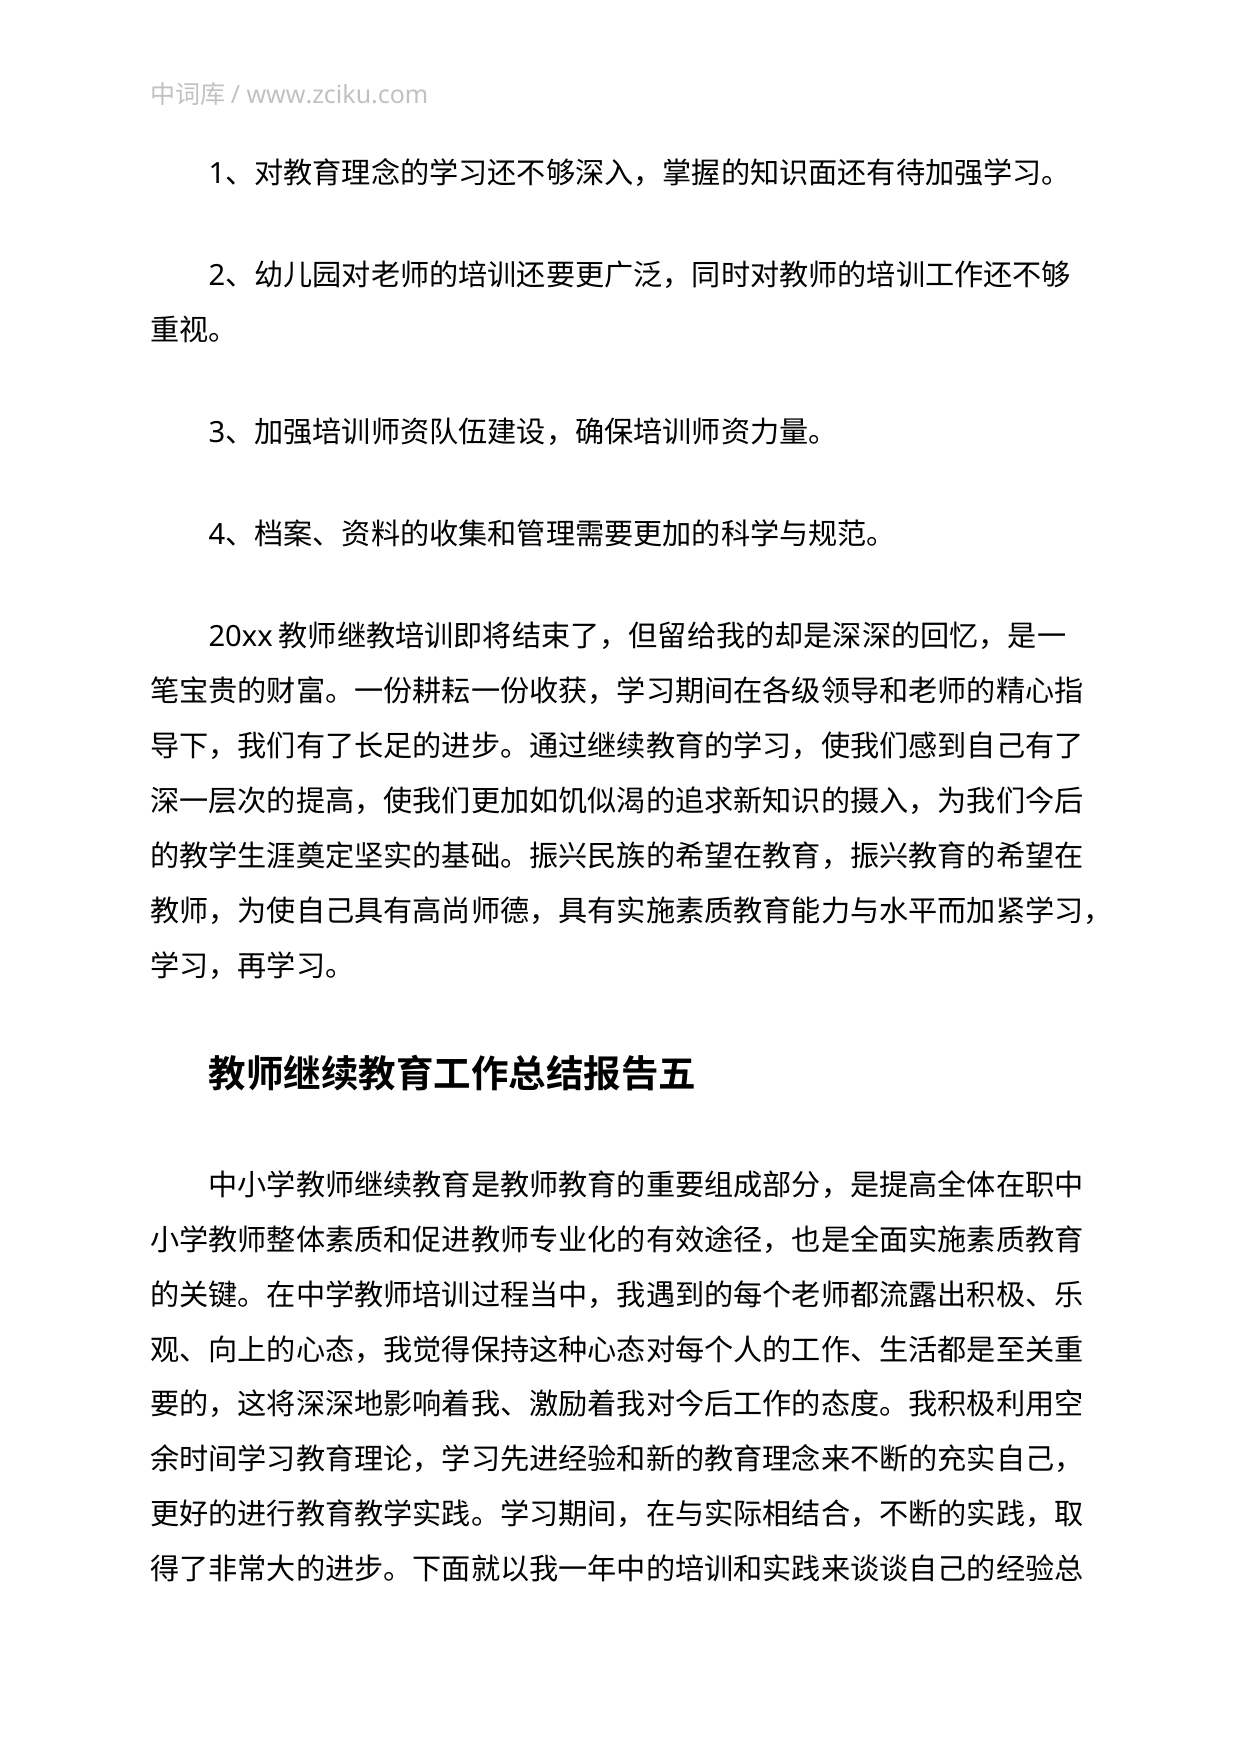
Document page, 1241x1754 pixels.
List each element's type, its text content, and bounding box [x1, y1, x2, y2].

text 2、幼儿园对老师的培训还要更广泛，同时对教师的培训工作还不够重视。 [150, 252, 1090, 349]
text 3、加强培训师资队伍建设，确保培训师资力量。 [150, 409, 1090, 451]
text 教师继续教育工作总结报告五 [150, 1044, 1090, 1098]
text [150, 1161, 1090, 1588]
text 20xx教师继教培训即将结束了，但留给我的却是深深的回忆，是一笔宝贵的财富。一份耕耘一份收获，学习期间在各级领导和老师的精心指导下，我们有了长足的进步。通过继续教育的学习，使我们感到自己有了深一层次的提高，使我们更加如饥似渴的追求新知识的摄入，为我们今后的教学生涯奠定坚实的基础。振兴民族的希望在教育，振兴教育的希望在教师，为使自己具有高尚师德，具有实施素质教育能力与水平而加紧学习，学习，再学习。 [150, 613, 1090, 984]
text 4、档案、资料的收集和管理需要更加的科学与规范。 [150, 511, 1090, 553]
text 1、对教育理念的学习还不够深入，掌握的知识面还有待加强学习。 [150, 150, 1090, 192]
